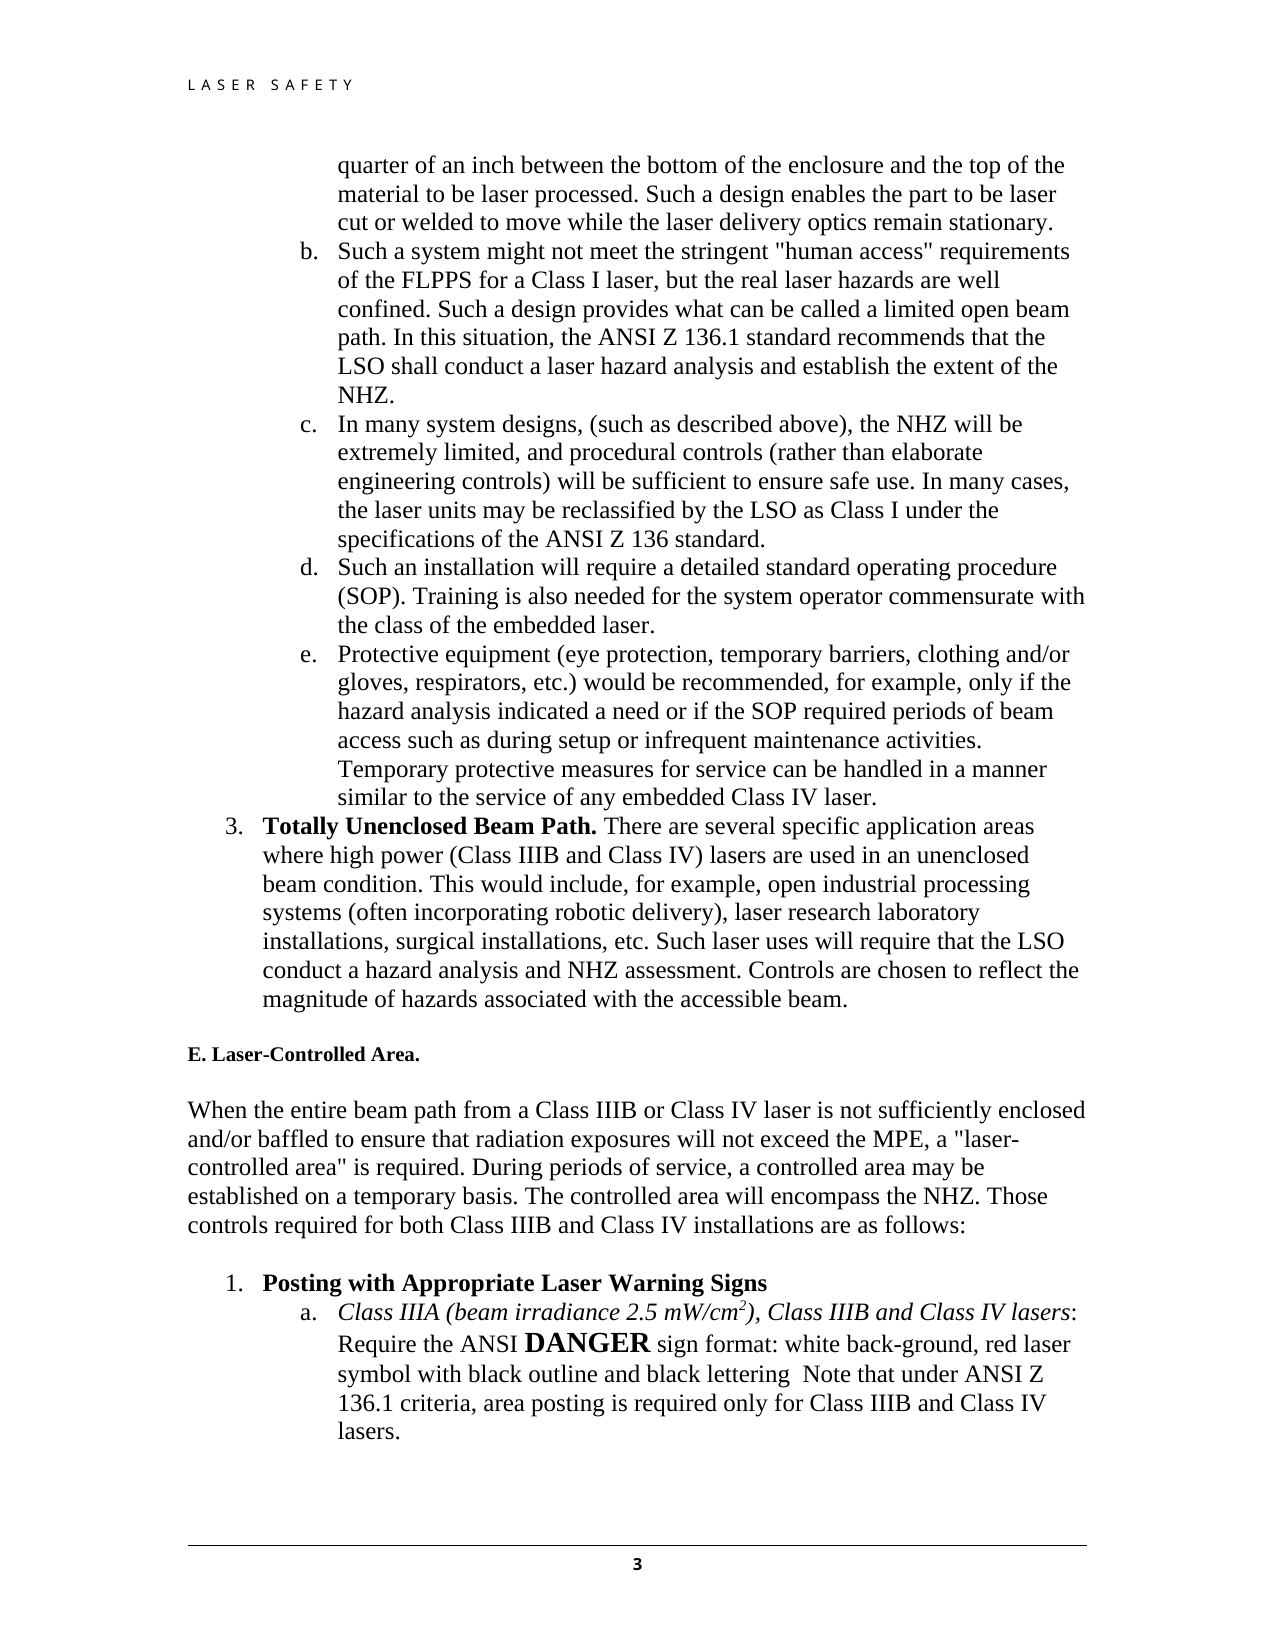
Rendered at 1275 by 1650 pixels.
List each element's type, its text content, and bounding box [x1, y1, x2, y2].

list Posting with Appropriate Laser Warning Signs [225, 1268, 1087, 1297]
list In many system designs, (such as described above), the NHZ will be extremely limited, and procedural controls (rather than elaborate engineering controls) will be sufficient to ensure safe use. In many cases, the laser units may be reclassified by the LSO as Class I under the specifications of the ANSI Z 136 standard. [300, 409, 1087, 552]
list Protective equipment (eye protection, temporary barriers, clothing and/or gloves, respirators, etc.) would be recommended, for example, only if the hazard analysis indicated a need or if the SOP required periods of beam access such as during setup or infrequent maintenance activities. Temporary protective measures for service can be handled in a manner similar to the service of any embedded Class IV laser. [300, 639, 1087, 811]
list Such a system might not meet the stringent "human access" requirements of the FLPPS for a Class I laser, but the real laser hazards are well confined. Such a design provides what can be called a limited open beam path. In this situation, the ANSI Z 136.1 standard recommends that the LSO shall conduct a laser hazard analysis and establish the extent of the NHZ. [300, 236, 1087, 409]
list Class IIIA (beam irradiance 2.5 mW/cm2), Class IIIB and Class IV lasers: Require the ANSI DANGER sign format: white back-ground, red laser symbol with black outline and black lettering Note that under ANSI Z 136.1 criteria, area posting is required only for Class IIIB and Class IV lasers. [300, 1297, 1087, 1445]
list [300, 150, 1087, 236]
text When the entire beam path from a Class IIIB or Class IV laser is not sufficiently enclosed and/or baffled to ensure that radiation exposures will not exceed the MPE, a "laser-controlled area" is required. During periods of service, a controlled area may be established on a temporary basis. The controlled area will encompass the NHZ. Those controls required for both Class IIIB and Class IV installations are as follows: [187, 1095, 1087, 1239]
list Totally Unenclosed Beam Path. There are several specific application areas where high power (Class IIIB and Class IV) lasers are used in an unenclosed beam condition. This would include, for example, open industrial processing systems (often incorporating robotic delivery), laser research laboratory installations, surgical installations, etc. Such laser uses will require that the LSO conduct a hazard analysis and NHZ assessment. Controls are chosen to reflect the magnitude of hazards associated with the accessible beam. [225, 811, 1087, 1012]
text E. Laser-Controlled Area. [187, 1042, 1087, 1066]
list Such an installation will require a detailed standard operating procedure (SOP). Training is also needed for the system operator commensurate with the class of the embedded laser. [300, 552, 1087, 639]
